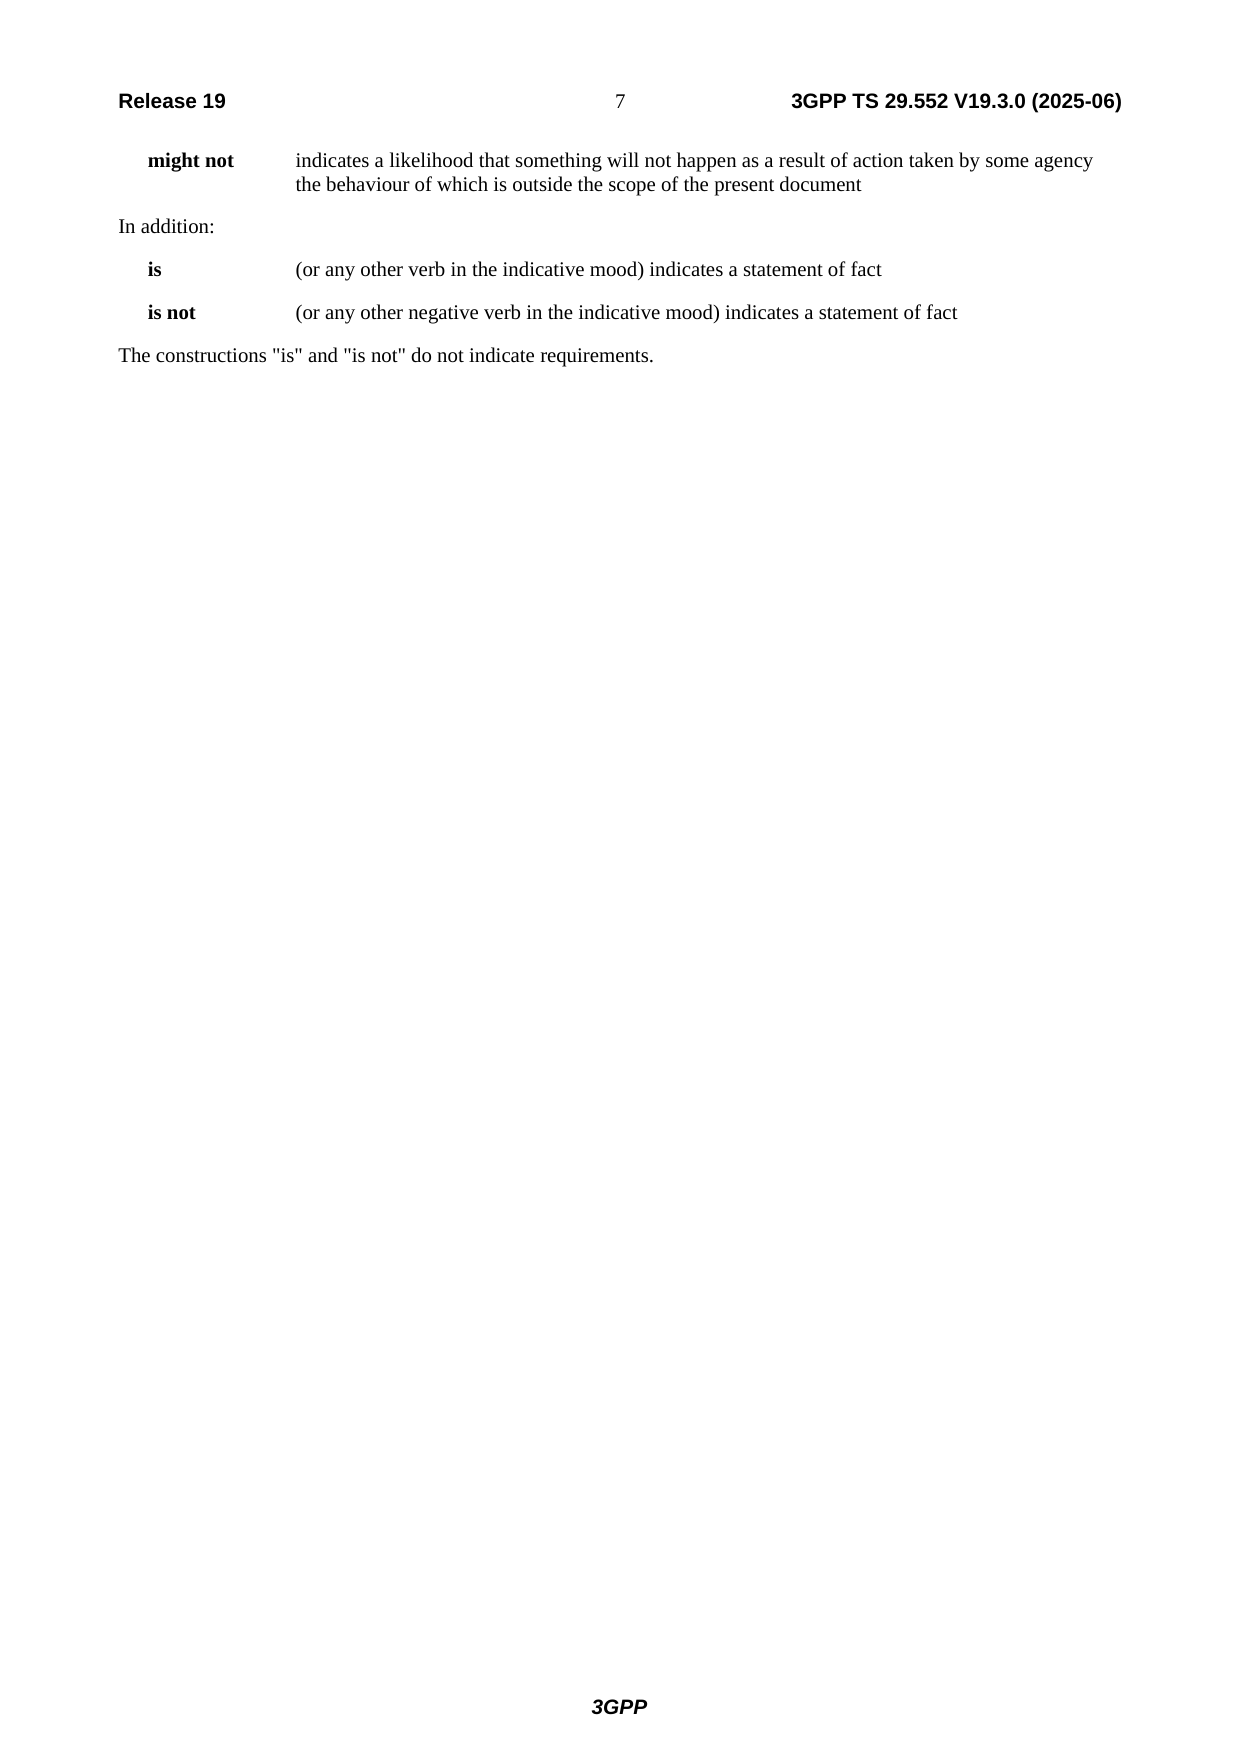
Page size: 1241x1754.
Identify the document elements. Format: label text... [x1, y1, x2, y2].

text is (or any other verb in the indicative mood) indicates a statement of fact [148, 257, 1122, 281]
text In addition: [118, 214, 1122, 238]
text might not indicates a likelihood that something will not happen as a result of action taken by some agency the behaviour of which is outside the scope of the present document [148, 147, 1122, 196]
text is not (or any other negative verb in the indicative mood) indicates a statement of fact [148, 300, 1122, 324]
text The constructions "is" and "is not" do not indicate requirements. [118, 343, 1122, 367]
